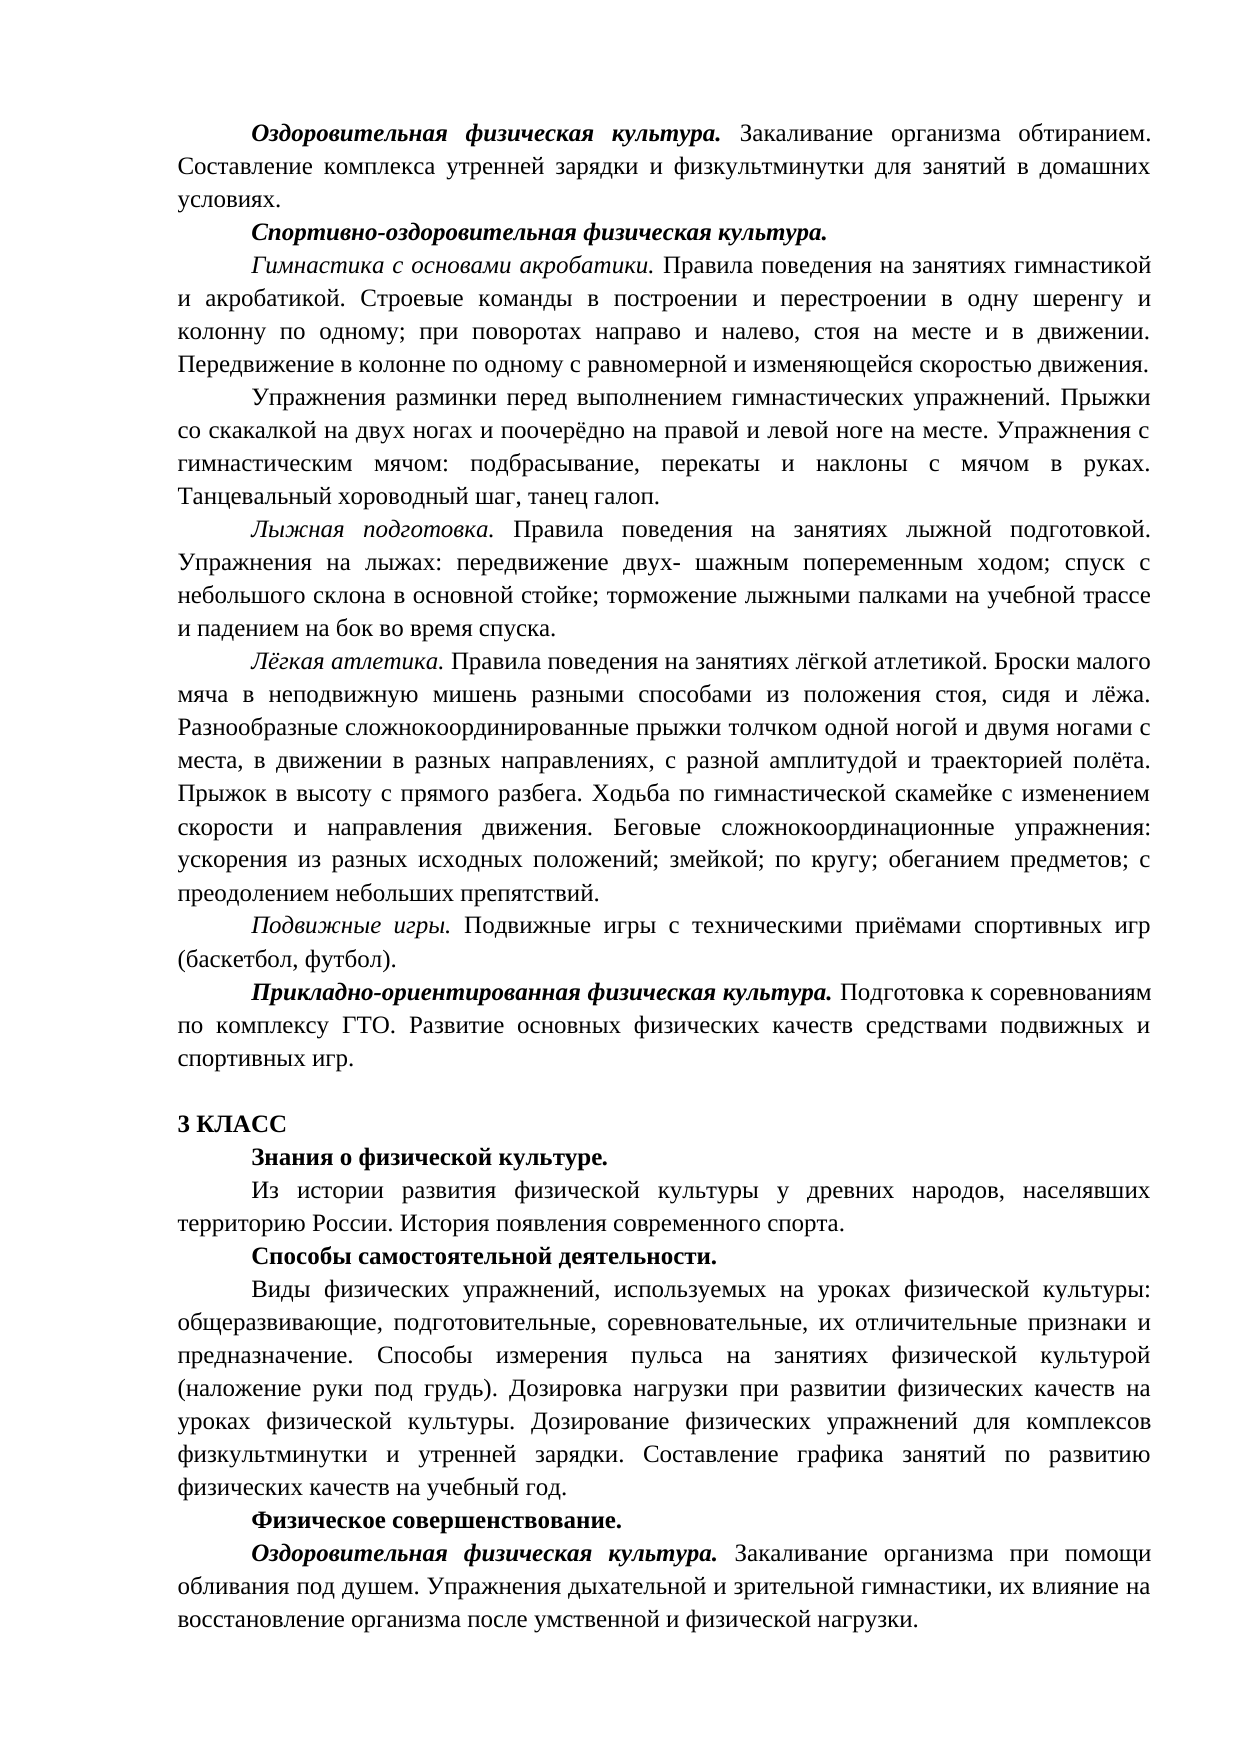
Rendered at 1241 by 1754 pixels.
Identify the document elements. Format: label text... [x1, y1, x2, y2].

text 3 КЛАСС [177, 1109, 1152, 1137]
text Оздоровительная физическая культура. Закаливание организма обтиранием. Составление комплекса утренней зарядки и физкультминутки для занятий в домашних условиях. [177, 118, 1152, 213]
text Из истории развития физической культуры у древних народов, населявших территорию России. История появления современного спорта. [177, 1175, 1152, 1237]
text Подвижные игры. Подвижные игры с техническими приёмами спортивных игр (баскетбол, футбол). [177, 911, 1152, 972]
text Виды физических упражнений, используемых на уроках физической культуры: общеразвивающие, подготовительные, соревновательные, их отличительные признаки и предназначение. Способы измерения пульса на занятиях физической культурой (наложение руки под грудь). Дозировка нагрузки при развитии физических качеств на уроках физической культуры. Дозирование физических упражнений для комплексов физкультминутки и утренней зарядки. Составление графика занятий по развитию физических качеств на учебный год. [177, 1274, 1152, 1501]
text Оздоровительная физическая культура. Закаливание организма при помощи обливания под душем. Упражнения дыхательной и зрительной гимнастики, их влияние на восстановление организма после умственной и физической нагрузки. [177, 1538, 1152, 1633]
text Упражнения разминки перед выполнением гимнастических упражнений. Прыжки со скакалкой на двух ногах и поочерёдно на правой и левой ноге на месте. Упражнения с гимнастическим мячом: подбрасывание, перекаты и наклоны с мячом в руках. Танцевальный хороводный шаг, танец галоп. [177, 382, 1152, 510]
text Физическое совершенствование. [177, 1505, 1152, 1534]
text Прикладно-ориентированная физическая культура. Подготовка к соревнованиям по комплексу ГТО. Развитие основных физических качеств средствами подвижных и спортивных игр. [177, 977, 1152, 1071]
text Лыжная подготовка. Правила поведения на занятиях лыжной подготовкой. Упражнения на лыжах: передвижение двух- шажным попеременным ходом; спуск с небольшого склона в основной стойке; торможение лыжными палками на учебной трассе и падением на бок во время спуска. [177, 514, 1152, 642]
text Гимнастика с основами акробатики. Правила поведения на занятиях гимнастикой и акробатикой. Строевые команды в построении и перестроении в одну шеренгу и колонну по одному; при поворотах направо и налево, стоя на месте и в движении. Передвижение в колонне по одному с равномерной и изменяющейся скоростью движения. [177, 250, 1152, 378]
text Лёгкая атлетика. Правила поведения на занятиях лёгкой атлетикой. Броски малого мяча в неподвижную мишень разными способами из положения стоя, сидя и лёжа. Разнообразные сложнокоординированные прыжки толчком одной ногой и двумя ногами с места, в движении в разных направлениях, с разной амплитудой и траекторией полёта. Прыжок в высоту с прямого разбега. Ходьба по гимнастической скамейке с изменением скорости и направления движения. Беговые сложнокоординационные упражнения: ускорения из разных исходных положений; змейкой; по кругу; обеганием предметов; с преодолением небольших препятствий. [177, 646, 1152, 906]
text Знания о физической культуре. [177, 1142, 1152, 1171]
text Спортивно-оздоровительная физическая культура. [177, 217, 1152, 246]
text Способы самостоятельной деятельности. [177, 1241, 1152, 1269]
